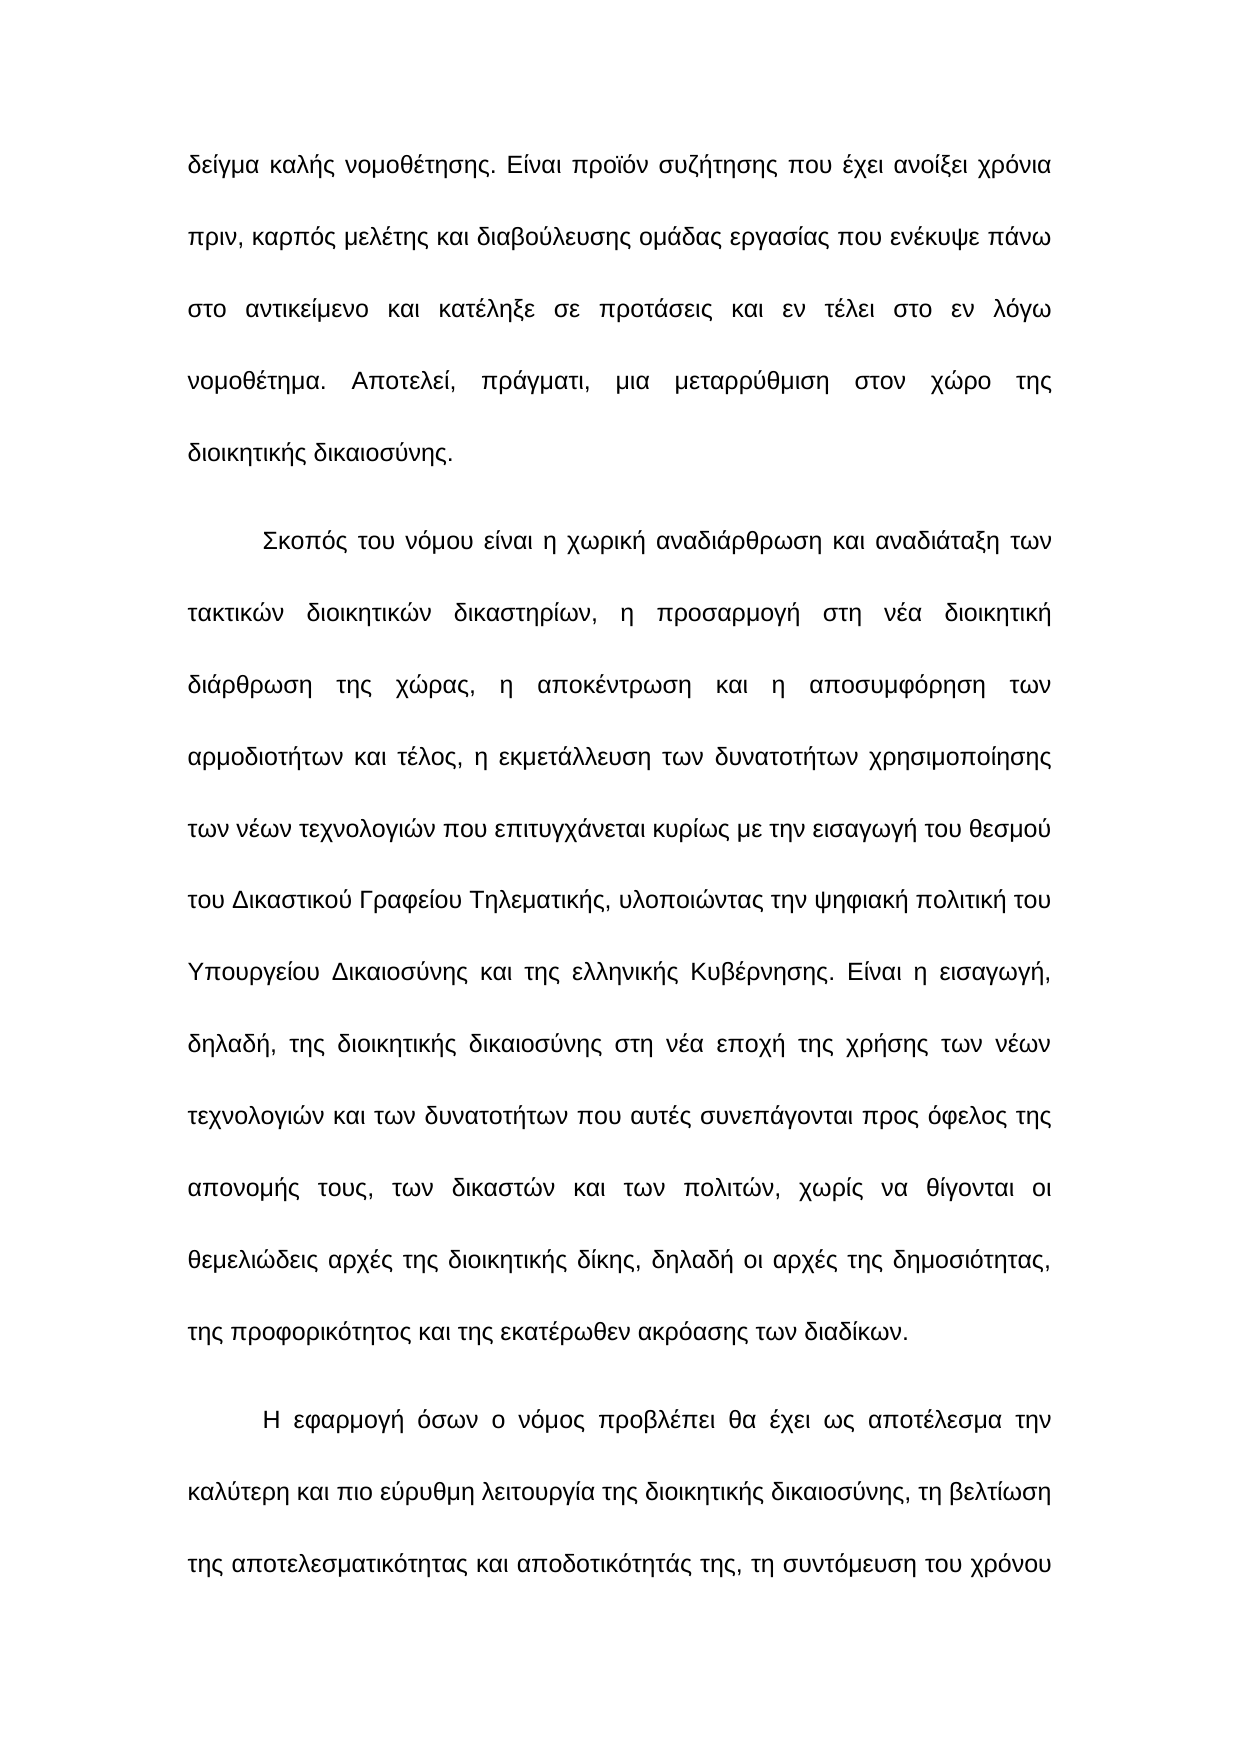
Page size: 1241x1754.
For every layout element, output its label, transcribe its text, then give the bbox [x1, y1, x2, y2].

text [187, 150, 1053, 466]
text Σκοπός του νόμου είναι η χωρική αναδιάρθρωση και αναδιάταξη των τακτικών διοικητικών δικαστηρίων, η προσαρμογή στη νέα διοικητική διάρθρωση της χώρας, η αποκέντρωση και η αποσυμφόρηση των αρμοδιοτήτων και τέλος, η εκμετάλλευση των δυνατοτήτων χρησιμοποίησης των νέων τεχνολογιών που επιτυγχάνεται κυρίως με την εισαγωγή του θεσμού του Δικαστικού Γραφείου Τηλεματικής, υλοποιώντας την ψηφιακή πολιτική του Υπουργείου Δικαιοσύνης και της ελληνικής Κυβέρνησης. Είναι η εισαγωγή, δηλαδή, της διοικητικής δικαιοσύνης στη νέα εποχή της χρήσης των νέων τεχνολογιών και των δυνατοτήτων που αυτές συνεπάγονται προς όφελος της απονομής τους, των δικαστών και των πολιτών, χωρίς να θίγονται οι θεμελιώδεις αρχές της διοικητικής δίκης, δηλαδή οι αρχές της δημοσιότητας, της προφορικότητος και της εκατέρωθεν ακρόασης των διαδίκων. [187, 526, 1053, 1345]
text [187, 1405, 1053, 1578]
